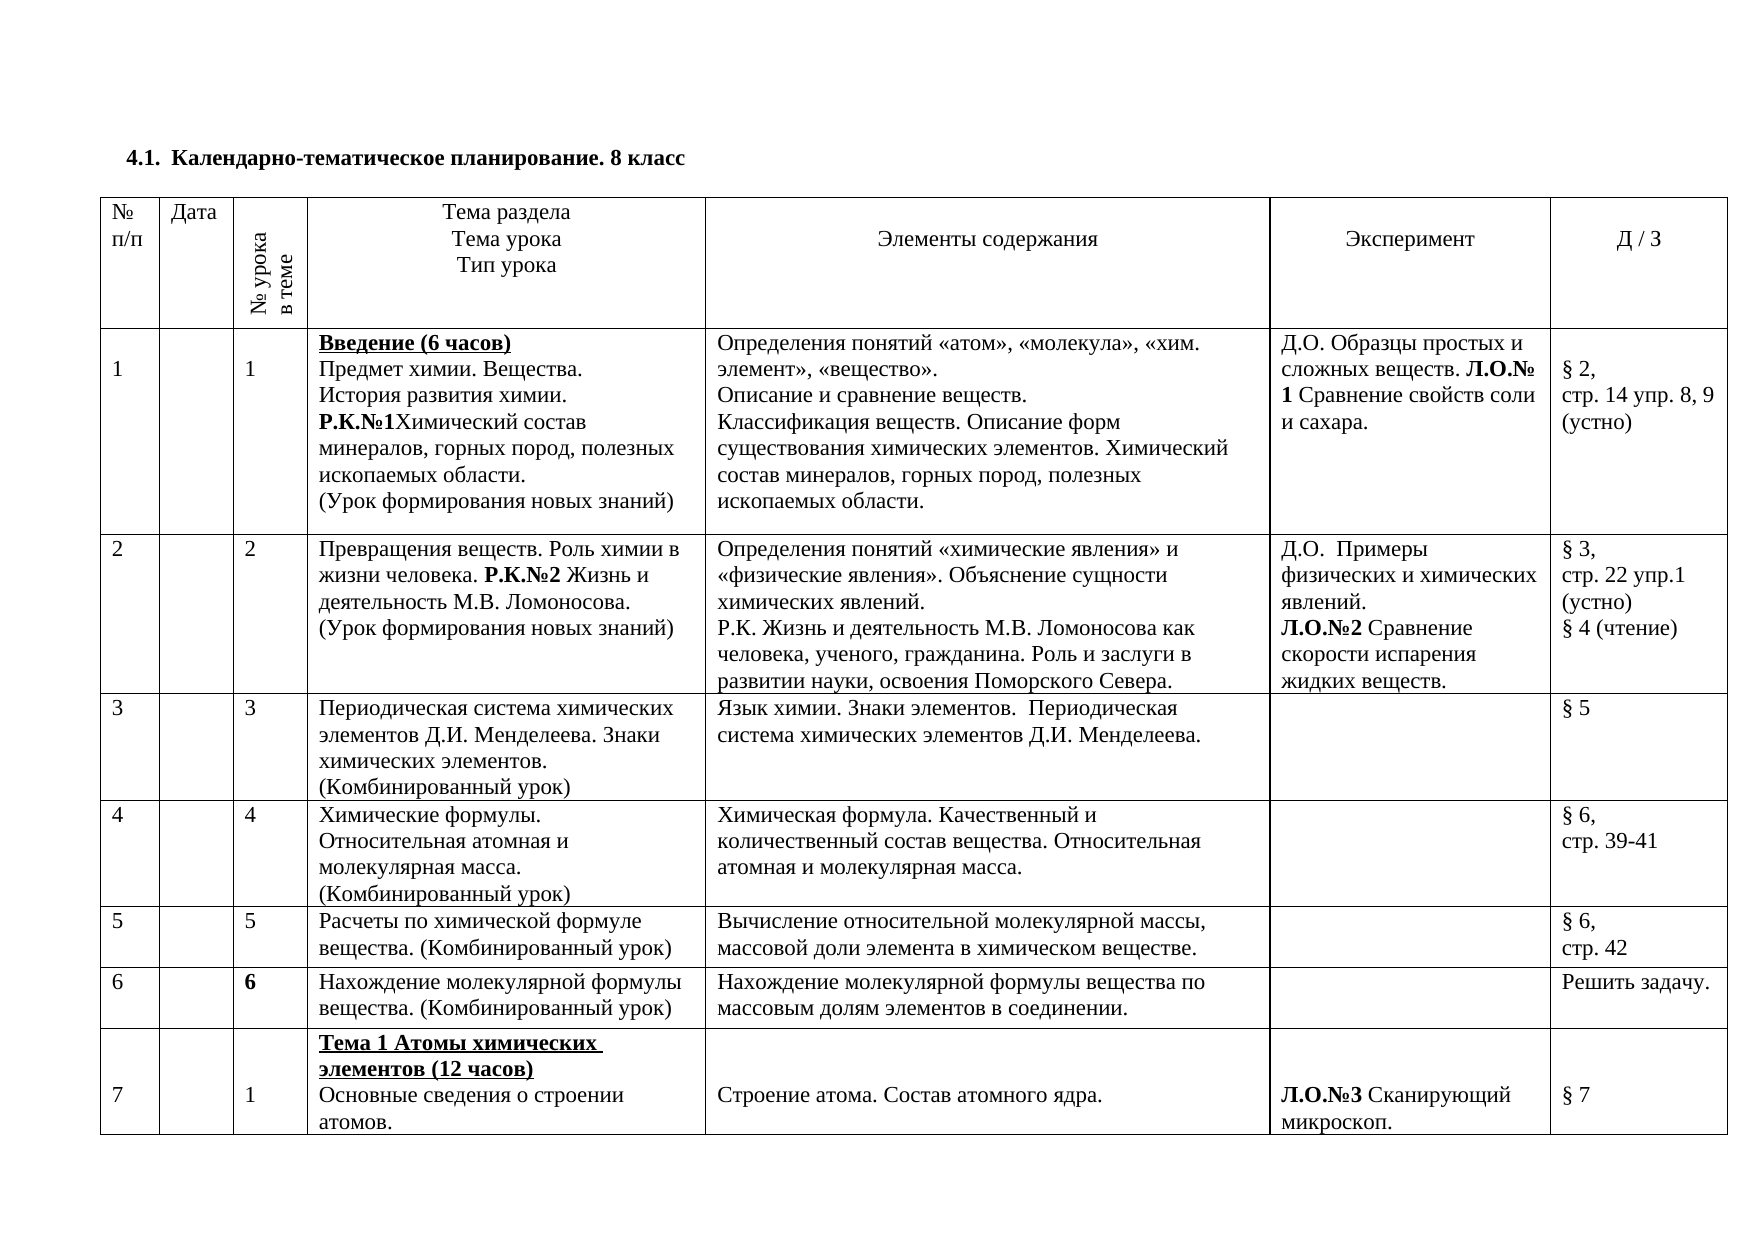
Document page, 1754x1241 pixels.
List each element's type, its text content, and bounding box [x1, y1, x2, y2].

table_cell Введение (6 часов) Предмет химии. Вещества. История развития химии. Р.К.№1Химический состав минералов, горных пород, полезных ископаемых области. (Урок формирования новых знаний) [308, 329, 705, 534]
table_cell [160, 1029, 233, 1134]
table_cell 1 [101, 329, 159, 534]
table_cell [1271, 801, 1550, 906]
table_cell [1271, 694, 1550, 800]
table_cell 7 [101, 1029, 159, 1134]
table_cell 5 [101, 907, 159, 967]
table_header № п/п [101, 198, 159, 328]
list Календарно-тематическое планирование. 8 класс [126, 144, 1665, 171]
table_cell Решить задачу. [1551, 968, 1727, 1028]
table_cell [706, 1029, 1269, 1134]
table_cell Химические формулы. Относительная атомная и молекулярная масса. (Комбинированный урок) [308, 801, 705, 906]
table_cell § 3, стр. 22 упр.1 (устно) § 4 (чтение) [1551, 535, 1727, 693]
table_cell 4 [101, 801, 159, 906]
table_cell Д.О. Примеры физических и химических явлений. Л.О.№2 Сравнение скорости испарения жидких веществ. [1271, 535, 1550, 693]
table_header Тема раздела Тема урока Тип урока [308, 198, 705, 328]
table_cell [1271, 968, 1550, 1028]
table_cell 3 [101, 694, 159, 800]
table_cell Химическая формула. Качественный и количественный состав вещества. Относительная атомная и молекулярная масса. [706, 801, 1269, 906]
table_cell Определения понятий «химические явления» и «физические явления». Объяснение сущности химических явлений. Р.К. Жизнь и деятельность М.В. Ломоносова как человека, ученого, гражданина. Роль и заслуги в развитии науки, освоения Поморского Севера. [706, 535, 1269, 693]
table_cell 3 [234, 694, 307, 800]
table_cell 6 [234, 968, 307, 1028]
table_cell § 6, стр. 42 [1551, 907, 1727, 967]
table_header № урока в теме [234, 198, 307, 328]
table_cell [160, 968, 233, 1028]
table_cell 4 [234, 801, 307, 906]
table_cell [308, 1029, 705, 1134]
table_cell 2 [234, 535, 307, 693]
table_cell § 7 [1551, 1029, 1727, 1134]
table_cell § 6, стр. 39-41 [1551, 801, 1727, 906]
table_cell Д.О. Образцы простых и сложных веществ. Л.О.№ 1 Сравнение свойств соли и сахара. [1271, 329, 1550, 534]
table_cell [1271, 1029, 1550, 1134]
table_cell § 5 [1551, 694, 1727, 800]
table_header Дата [160, 198, 233, 328]
table_cell Язык химии. Знаки элементов. Периодическая система химических элементов Д.И. Менделеева. [706, 694, 1269, 800]
table_cell Определения понятий «атом», «молекула», «хим. элемент», «вещество». Описание и сравнение веществ. Классификация веществ. Описание форм существования химических элементов. Химический состав минералов, горных пород, полезных ископаемых области. [706, 329, 1269, 534]
table_cell Нахождение молекулярной формулы вещества по массовым долям элементов в соединении. [706, 968, 1269, 1028]
table_cell [1271, 907, 1550, 967]
table_cell Расчеты по химической формуле вещества. (Комбинированный урок) [308, 907, 705, 967]
table_cell [160, 801, 233, 906]
table_header Эксперимент [1271, 198, 1550, 328]
table_cell 5 [234, 907, 307, 967]
table_cell Нахождение молекулярной формулы вещества. (Комбинированный урок) [308, 968, 705, 1028]
table_cell Превращения веществ. Роль химии в жизни человека. Р.К.№2 Жизнь и деятельность М.В. Ломоносова. (Урок формирования новых знаний) [308, 535, 705, 693]
table_cell Вычисление относительной молекулярной массы, массовой доли элемента в химическом веществе. [706, 907, 1269, 967]
table_cell [160, 694, 233, 800]
table_header Д / З [1551, 198, 1727, 328]
table_cell § 2, стр. 14 упр. 8, 9 (устно) [1551, 329, 1727, 534]
table_cell 2 [101, 535, 159, 693]
table_cell 1 [234, 1029, 307, 1134]
table_cell 6 [101, 968, 159, 1028]
table_cell Периодическая система химических элементов Д.И. Менделеева. Знаки химических элементов. (Комбинированный урок) [308, 694, 705, 800]
table_cell [160, 329, 233, 534]
table_cell 1 [234, 329, 307, 534]
table_header Элементы содержания [706, 198, 1269, 328]
table_cell [160, 535, 233, 693]
table_cell [160, 907, 233, 967]
